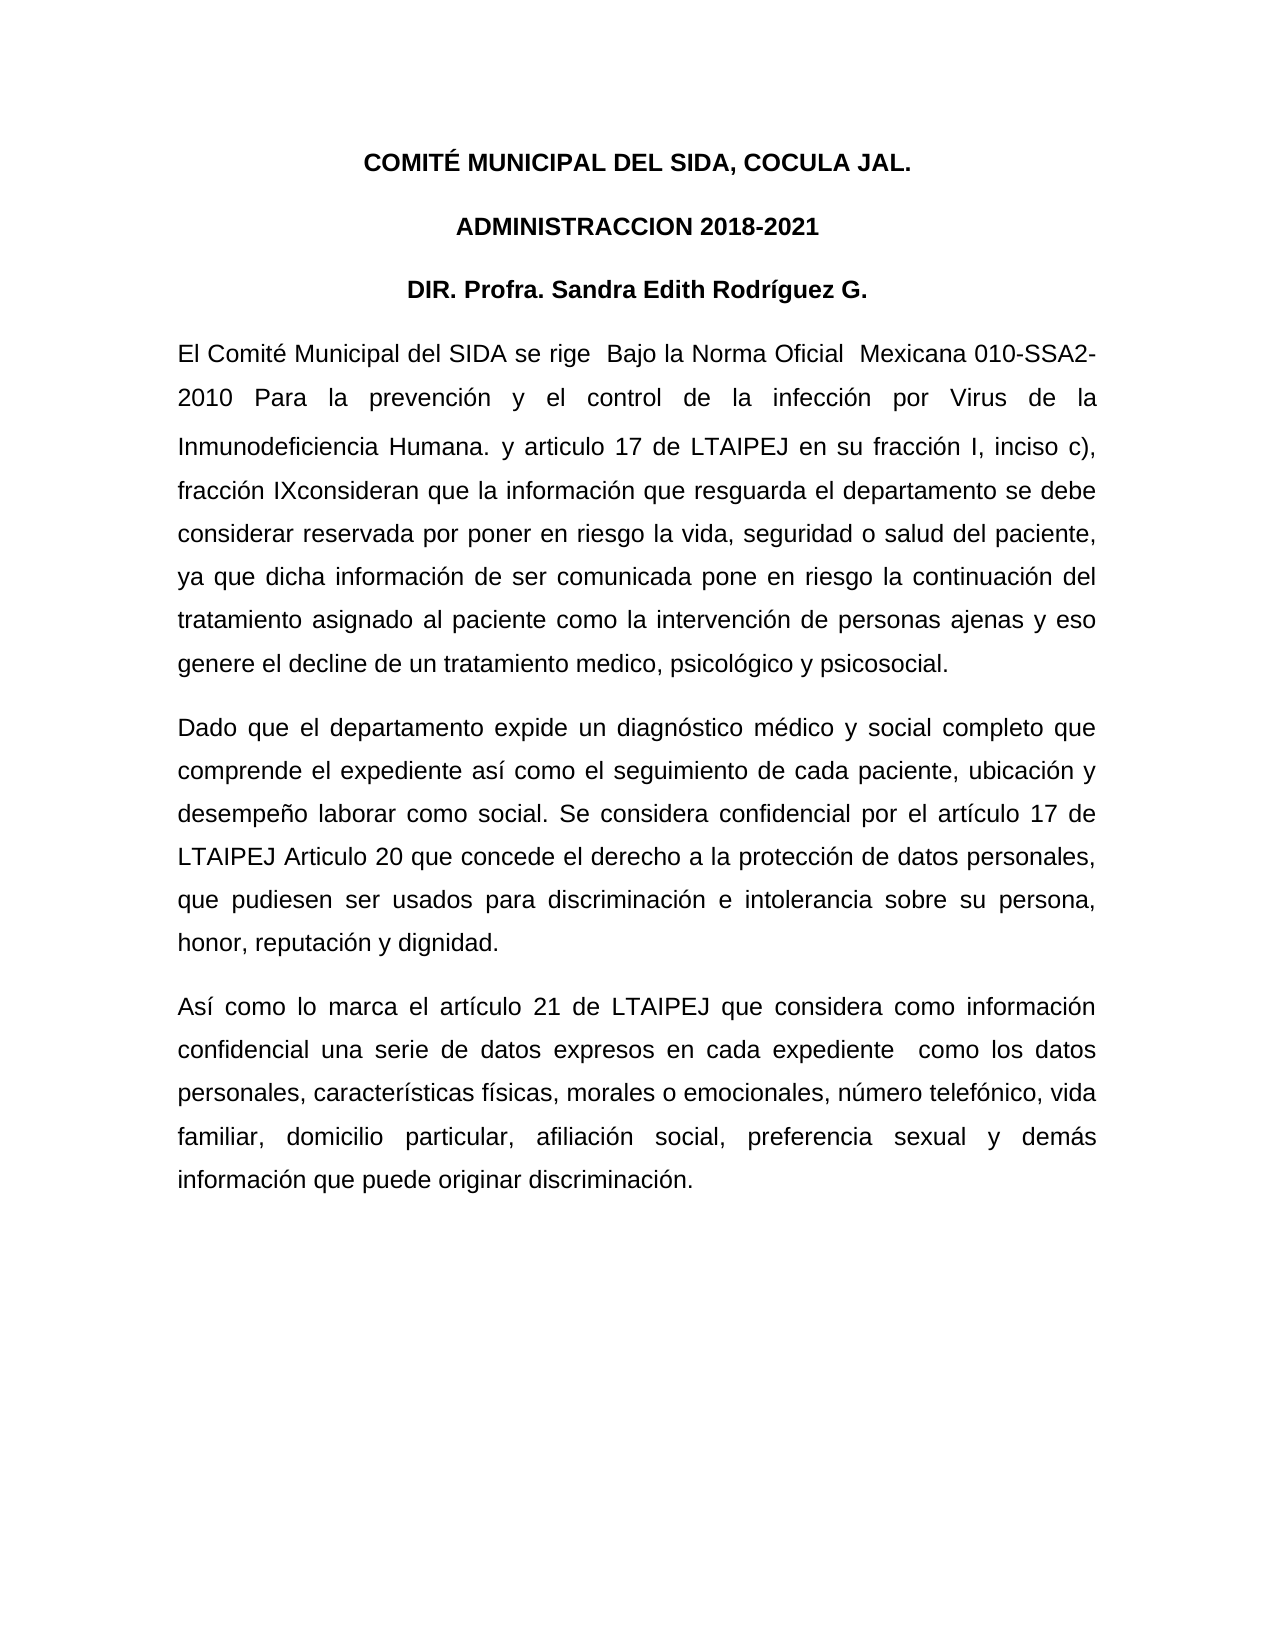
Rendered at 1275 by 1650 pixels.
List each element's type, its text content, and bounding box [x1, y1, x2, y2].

text COMITÉ MUNICIPAL DEL SIDA, COCULA JAL. [177, 148, 1098, 176]
text ADMINISTRACCION 2018-2021 [177, 212, 1098, 240]
text DIR. Profra. Sandra Edith Rodríguez G. [177, 276, 1098, 304]
text Dado que el departamento expide un diagnóstico médico y social completo que comprende el expediente así como el seguimiento de cada paciente, ubicación y desempeño laborar como social. Se considera confidencial por el artículo 17 de LTAIPEJ Articulo 20 que concede el derecho a la protección de datos personales, que pudiesen ser usados para discriminación e intolerancia sobre su persona, honor, reputación y dignidad. [177, 712, 1098, 957]
text El Comité Municipal del SIDA se rige Bajo la Norma Oficial Mexicana 010-SSA2-2010 Para la prevención y el control de la infección por Virus de la Inmunodeficiencia Humana. y articulo 17 de LTAIPEJ en su fracción I, inciso c), fracción IXconsideran que la información que resguarda el departamento se debe considerar reservada por poner en riesgo la vida, seguridad o salud del paciente, ya que dicha información de ser comunicada pone en riesgo la continuación del tratamiento asignado al paciente como la intervención de personas ajenas y eso genere el decline de un tratamiento medico, psicológico y psicosocial. [177, 339, 1098, 677]
text Así como lo marca el artículo 21 de LTAIPEJ que considera como información confidencial una serie de datos expresos en cada expediente como los datos personales, características físicas, morales o emocionales, número telefónico, vida familiar, domicilio particular, afiliación social, preferencia sexual y demás información que puede originar discriminación. [177, 992, 1098, 1193]
